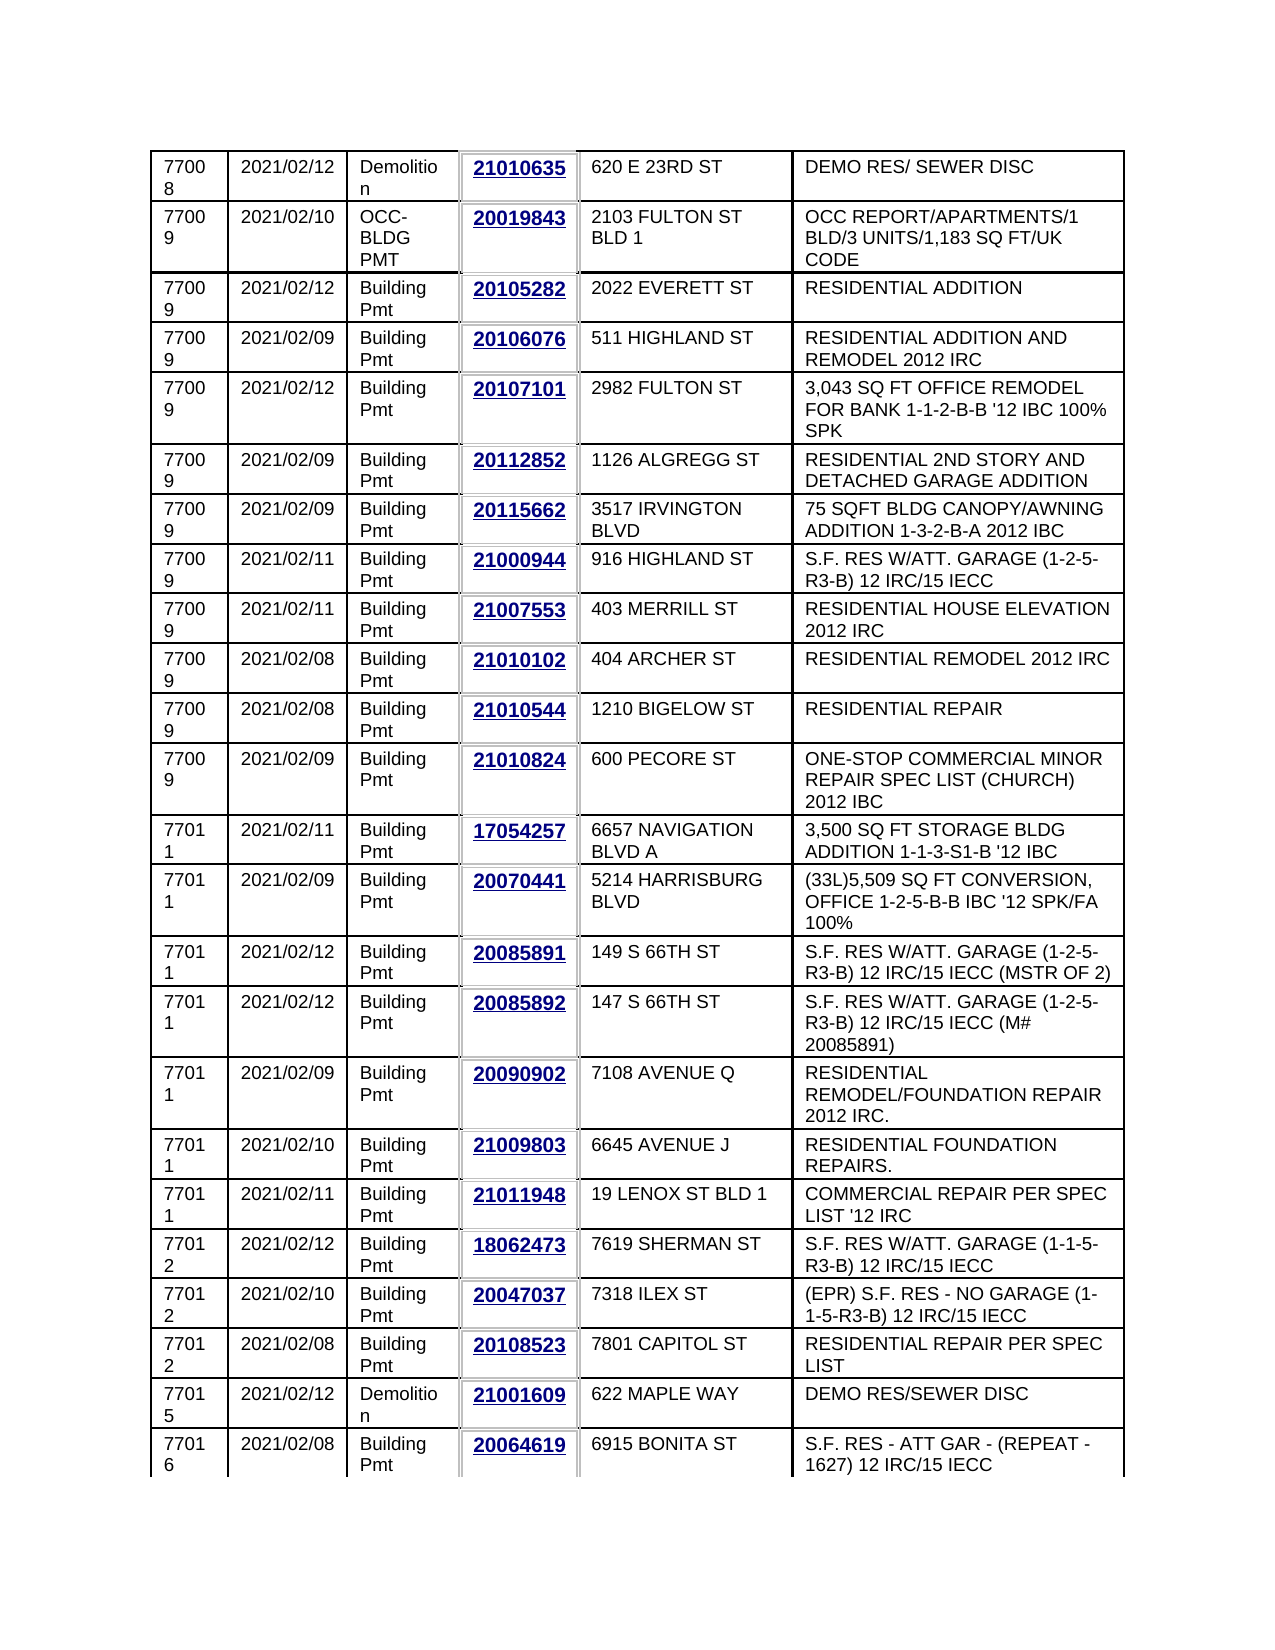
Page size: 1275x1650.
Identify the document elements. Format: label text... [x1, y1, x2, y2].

table_cell Building Pmt [348, 1279, 458, 1327]
table_cell 2982 FULTON ST [581, 373, 791, 443]
table_cell 622 MAPLE WAY [581, 1379, 791, 1427]
table_cell 77009 [152, 545, 227, 592]
table_cell 3,500 SQ FT STORAGE BLDG ADDITION 1-1-3-S1-B '12 IBC [794, 816, 1123, 863]
table_cell 2021/02/11 [229, 1180, 346, 1227]
table_cell ONE-STOP COMMERCIAL MINOR REPAIR SPEC LIST (CHURCH) 2012 IBC [794, 744, 1123, 813]
table_cell 7801 CAPITOL ST [581, 1329, 791, 1377]
table_cell 2021/02/11 [229, 816, 346, 863]
table_cell RESIDENTIAL REMODEL 2012 IRC [794, 644, 1123, 692]
table_cell 77016 [152, 1429, 227, 1477]
table_cell OCC-BLDG PMT [348, 202, 458, 271]
table_cell 21009803 [463, 1132, 576, 1177]
table_cell 2021/02/09 [229, 445, 346, 492]
table_cell 77009 [152, 495, 227, 542]
table_cell (33L)5,509 SQ FT CONVERSION, OFFICE 1-2-5-B-B IBC '12 SPK/FA 100% [794, 865, 1123, 935]
table_cell 21010102 [463, 647, 576, 692]
table_cell 2021/02/12 [229, 373, 346, 443]
table_cell 20064619 [463, 1432, 576, 1477]
table_cell 1210 BIGELOW ST [581, 694, 791, 742]
table_cell 916 HIGHLAND ST [581, 545, 791, 592]
table_cell 2021/02/12 [229, 1379, 346, 1427]
table_cell 20106076 [463, 326, 576, 371]
table_cell Building Pmt [348, 644, 458, 692]
table_cell 77009 [152, 373, 227, 443]
table_cell S.F. RES W/ATT. GARAGE (1-2-5-R3-B) 12 IRC/15 IECC [794, 545, 1123, 592]
table_cell 77009 [152, 594, 227, 642]
table_cell 20019843 [463, 205, 576, 271]
table_cell Building Pmt [348, 495, 458, 542]
table_cell Building Pmt [348, 1230, 458, 1277]
table_cell 77011 [152, 816, 227, 863]
table_cell 2021/02/11 [229, 594, 346, 642]
table_cell RESIDENTIAL ADDITION AND REMODEL 2012 IRC [794, 323, 1123, 371]
table_cell Building Pmt [348, 323, 458, 371]
table_cell 2021/02/12 [229, 1230, 346, 1277]
table_cell 7318 ILEX ST [581, 1279, 791, 1327]
table_cell Building Pmt [348, 1130, 458, 1177]
table_cell RESIDENTIAL REPAIR [794, 694, 1123, 742]
table_cell 21000944 [463, 547, 576, 592]
table_cell 77009 [152, 445, 227, 492]
table_cell 404 ARCHER ST [581, 644, 791, 692]
table_cell 77012 [152, 1329, 227, 1377]
table_cell 77011 [152, 987, 227, 1056]
table_cell RESIDENTIAL 2ND STORY AND DETACHED GARAGE ADDITION [794, 445, 1123, 492]
table_cell Demolition [348, 152, 458, 200]
table_cell 21011948 [463, 1182, 576, 1227]
table_cell 20112852 [463, 447, 576, 492]
table_cell 5214 HARRISBURG BLVD [581, 865, 791, 935]
table_cell Building Pmt [348, 1180, 458, 1227]
table_cell 2021/02/10 [229, 1279, 346, 1327]
table_cell 20085891 [463, 940, 576, 985]
table_cell 77011 [152, 865, 227, 935]
table_cell Building Pmt [348, 373, 458, 443]
table_cell Building Pmt [348, 865, 458, 935]
table_cell 77009 [152, 744, 227, 813]
table_cell 147 S 66TH ST [581, 987, 791, 1056]
table_cell 18062473 [463, 1232, 576, 1277]
table_cell RESIDENTIAL REPAIR PER SPEC LIST [794, 1329, 1123, 1377]
table_cell 77009 [152, 274, 227, 321]
table_cell 21010824 [463, 747, 576, 813]
table_cell 75 SQFT BLDG CANOPY/AWNING ADDITION 1-3-2-B-A 2012 IBC [794, 495, 1123, 542]
table_cell 6915 BONITA ST [581, 1429, 791, 1477]
table_cell 19 LENOX ST BLD 1 [581, 1180, 791, 1227]
table_cell 20105282 [463, 276, 576, 321]
table_cell S.F. RES - ATT GAR - (REPEAT - 1627) 12 IRC/15 IECC [794, 1429, 1123, 1477]
table_cell 6657 NAVIGATION BLVD A [581, 816, 791, 863]
table_cell 2021/02/08 [229, 644, 346, 692]
table_cell DEMO RES/SEWER DISC [794, 1379, 1123, 1427]
table_cell S.F. RES W/ATT. GARAGE (1-2-5-R3-B) 12 IRC/15 IECC (M# 20085891) [794, 987, 1123, 1056]
table_cell 77011 [152, 1130, 227, 1177]
table_cell 17054257 [463, 818, 576, 863]
table_cell 3517 IRVINGTON BLVD [581, 495, 791, 542]
table_cell 2021/02/12 [229, 274, 346, 321]
table_cell 77009 [152, 694, 227, 742]
table_cell Building Pmt [348, 744, 458, 813]
table_cell Demolition [348, 1379, 458, 1427]
table_cell Building Pmt [348, 987, 458, 1056]
table_cell 20090902 [463, 1061, 576, 1128]
table_cell 77009 [152, 202, 227, 271]
table_cell 2021/02/12 [229, 937, 346, 985]
table_cell 77009 [152, 323, 227, 371]
table_cell RESIDENTIAL HOUSE ELEVATION 2012 IRC [794, 594, 1123, 642]
table_cell 21001609 [463, 1382, 576, 1427]
table_cell S.F. RES W/ATT. GARAGE (1-1-5-R3-B) 12 IRC/15 IECC [794, 1230, 1123, 1277]
table_cell 20115662 [463, 497, 576, 542]
table_cell 20085892 [463, 990, 576, 1056]
table_cell 7619 SHERMAN ST [581, 1230, 791, 1277]
table_cell 511 HIGHLAND ST [581, 323, 791, 371]
table_cell 2021/02/09 [229, 1058, 346, 1128]
table_cell 77012 [152, 1279, 227, 1327]
table_cell 77015 [152, 1379, 227, 1427]
table_cell 20047037 [463, 1282, 576, 1327]
table_cell 77011 [152, 1180, 227, 1227]
table_cell 620 E 23RD ST [581, 152, 791, 200]
table_cell Building Pmt [348, 445, 458, 492]
table_cell 21010635 [463, 155, 576, 200]
table_cell Building Pmt [348, 816, 458, 863]
table_cell 2021/02/09 [229, 495, 346, 542]
table_cell 2021/02/11 [229, 545, 346, 592]
table_cell 20070441 [463, 868, 576, 935]
table_cell Building Pmt [348, 1329, 458, 1377]
table_cell DEMO RES/ SEWER DISC [794, 152, 1123, 200]
table_cell 1126 ALGREGG ST [581, 445, 791, 492]
table_cell 2021/02/08 [229, 1329, 346, 1377]
table_cell RESIDENTIAL FOUNDATION REPAIRS. [794, 1130, 1123, 1177]
table_cell 77011 [152, 1058, 227, 1128]
table_cell 21010544 [463, 697, 576, 742]
table_cell 2021/02/10 [229, 1130, 346, 1177]
table_cell Building Pmt [348, 274, 458, 321]
table_cell 149 S 66TH ST [581, 937, 791, 985]
table_cell 77011 [152, 937, 227, 985]
table_cell 600 PECORE ST [581, 744, 791, 813]
table_cell Building Pmt [348, 1058, 458, 1128]
table_cell 2021/02/09 [229, 865, 346, 935]
table_cell RESIDENTIAL REMODEL/FOUNDATION REPAIR 2012 IRC. [794, 1058, 1123, 1128]
table_cell 2021/02/09 [229, 323, 346, 371]
table_cell 77012 [152, 1230, 227, 1277]
table_cell 77008 [152, 152, 227, 200]
table_cell 3,043 SQ FT OFFICE REMODEL FOR BANK 1-1-2-B-B '12 IBC 100% SPK [794, 373, 1123, 443]
table_cell Building Pmt [348, 594, 458, 642]
table_cell Building Pmt [348, 694, 458, 742]
table_cell 21007553 [463, 597, 576, 642]
table_cell 7108 AVENUE Q [581, 1058, 791, 1128]
table_cell Building Pmt [348, 545, 458, 592]
table_cell 2022 EVERETT ST [581, 274, 791, 321]
table_cell Building Pmt [348, 937, 458, 985]
table_cell 2021/02/08 [229, 694, 346, 742]
table_cell 6645 AVENUE J [581, 1130, 791, 1177]
table_cell 2021/02/08 [229, 1429, 346, 1477]
table_cell 2103 FULTON ST BLD 1 [581, 202, 791, 271]
table_cell COMMERCIAL REPAIR PER SPEC LIST '12 IRC [794, 1180, 1123, 1227]
table_cell S.F. RES W/ATT. GARAGE (1-2-5-R3-B) 12 IRC/15 IECC (MSTR OF 2) [794, 937, 1123, 985]
table_cell 20108523 [463, 1332, 576, 1377]
table_cell 2021/02/12 [229, 152, 346, 200]
table_cell 77009 [152, 644, 227, 692]
table_cell 403 MERRILL ST [581, 594, 791, 642]
table_cell RESIDENTIAL ADDITION [794, 274, 1123, 321]
table_cell Building Pmt [348, 1429, 458, 1477]
table_cell 2021/02/10 [229, 202, 346, 271]
table_cell OCC REPORT/APARTMENTS/1 BLD/3 UNITS/1,183 SQ FT/UK CODE [794, 202, 1123, 271]
table_cell 2021/02/12 [229, 987, 346, 1056]
table_cell 2021/02/09 [229, 744, 346, 813]
table_cell (EPR) S.F. RES - NO GARAGE (1-1-5-R3-B) 12 IRC/15 IECC [794, 1279, 1123, 1327]
table_cell 20107101 [463, 376, 576, 443]
